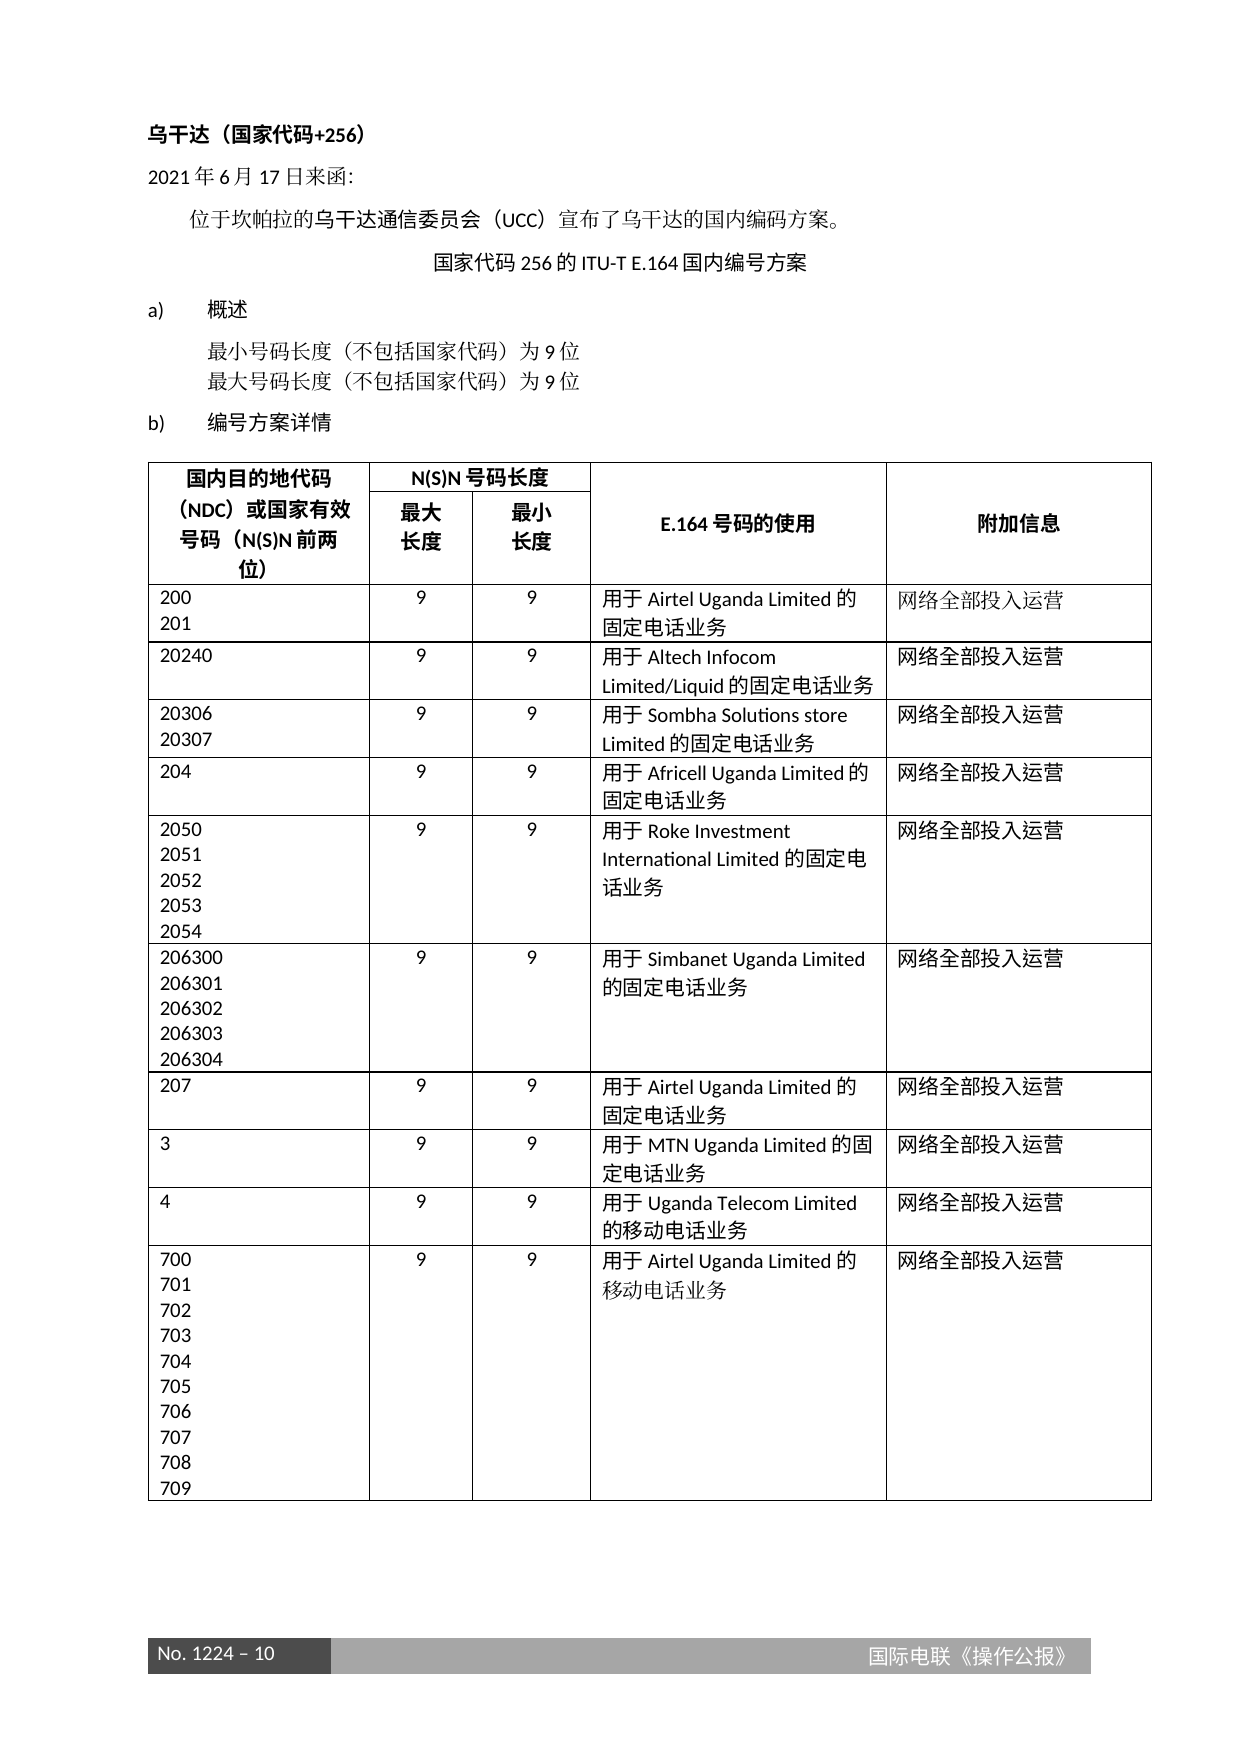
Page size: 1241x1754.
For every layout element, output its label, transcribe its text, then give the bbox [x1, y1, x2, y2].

table_header 附加信息 [887, 463, 1151, 583]
table_cell 9 [370, 1130, 472, 1187]
table_cell 9 [370, 1073, 472, 1129]
table_cell 9 [370, 1246, 472, 1500]
table_cell 700 701 702 703 704 705 706 707 708 709 [149, 1246, 369, 1500]
table_cell 用于Airtel Uganda Limited的固定电话业务 [591, 585, 886, 641]
table_header E.164号码的使用 [591, 463, 886, 583]
table_cell 用于Altech Infocom Limited/Liquid的固定电话业务 [591, 643, 886, 699]
table_cell 用于Africell Uganda Limited的固定电话业务 [591, 758, 886, 815]
table_cell 9 [473, 1246, 590, 1500]
table_cell 204 [149, 758, 369, 815]
table_cell 用于Sombha Solutions store Limited的固定电话业务 [591, 700, 886, 757]
table_cell 9 [473, 585, 590, 641]
table_cell 200 201 [149, 585, 369, 641]
table_cell 4 [149, 1188, 369, 1245]
table_cell 9 [370, 944, 472, 1071]
text 乌干达（国家代码+256） [148, 118, 1092, 148]
text 2021年6月17日来函： [148, 161, 1092, 191]
table_cell 9 [370, 1188, 472, 1245]
table_cell 9 [473, 944, 590, 1071]
table_cell 网络全部投入运营 [887, 700, 1151, 757]
table_cell 9 [370, 700, 472, 757]
table_cell 最小 长度 [473, 492, 590, 583]
table_cell 网络全部投入运营 [887, 944, 1151, 1071]
table_cell 最大 长度 [370, 492, 472, 583]
table_cell 9 [473, 700, 590, 757]
table_cell 网络全部投入运营 [887, 643, 1151, 699]
table_cell 9 [473, 758, 590, 815]
table_cell 20306 20307 [149, 700, 369, 757]
table_cell 网络全部投入运营 [887, 1188, 1151, 1245]
text 国家代码256的ITU-T E.164国内编号方案 [148, 246, 1092, 276]
table_cell 用于Uganda Telecom Limited的移动电话业务 [591, 1188, 886, 1245]
table_cell 网络全部投入运营 [887, 758, 1151, 815]
table_cell 3 [149, 1130, 369, 1187]
table_cell 207 [149, 1073, 369, 1129]
table_cell 9 [370, 758, 472, 815]
table_cell 9 [473, 643, 590, 699]
table_cell 9 [370, 816, 472, 943]
table_cell 用于Airtel Uganda Limited的固定电话业务 [591, 1073, 886, 1129]
table_cell 网络全部投入运营 [887, 1130, 1151, 1187]
table_cell 网络全部投入运营 [887, 1073, 1151, 1129]
table_cell 9 [473, 816, 590, 943]
table_cell 9 [473, 1188, 590, 1245]
table_cell 9 [473, 1130, 590, 1187]
table_cell 用于Simbanet Uganda Limited的固定电话业务 [591, 944, 886, 1071]
table_cell 9 [370, 643, 472, 699]
table_cell 用于Airtel Uganda Limited的移动电话业务 [591, 1246, 886, 1500]
table_cell 9 [473, 1073, 590, 1129]
table_cell 206300 206301 206302 206303 206304 [149, 944, 369, 1071]
table_cell 网络全部投入运营 [887, 585, 1151, 641]
text a) 概述 [148, 293, 1092, 323]
table_cell 用于Roke Investment International Limited的固定电话业务 [591, 816, 886, 943]
table_cell 网络全部投入运营 [887, 1246, 1151, 1500]
table_cell 2050 2051 2052 2053 2054 [149, 816, 369, 943]
text b) 编号方案详情 [148, 408, 1092, 437]
table_cell 网络全部投入运营 [887, 816, 1151, 943]
text 最小号码长度（不包括国家代码）为9位 最大号码长度（不包括国家代码）为9位 [148, 336, 1092, 396]
table_cell 9 [370, 585, 472, 641]
table_cell 20240 [149, 643, 369, 699]
text 位于坎帕拉的乌干达通信委员会（UCC）宣布了乌干达的国内编码方案。 [148, 203, 1092, 233]
table_header N(S)N号码长度 [370, 463, 590, 491]
table_header 国内目的地代码（NDC）或国家有效号码（N(S)N前两位） [149, 463, 369, 583]
table_cell 用于MTN Uganda Limited的固定电话业务 [591, 1130, 886, 1187]
